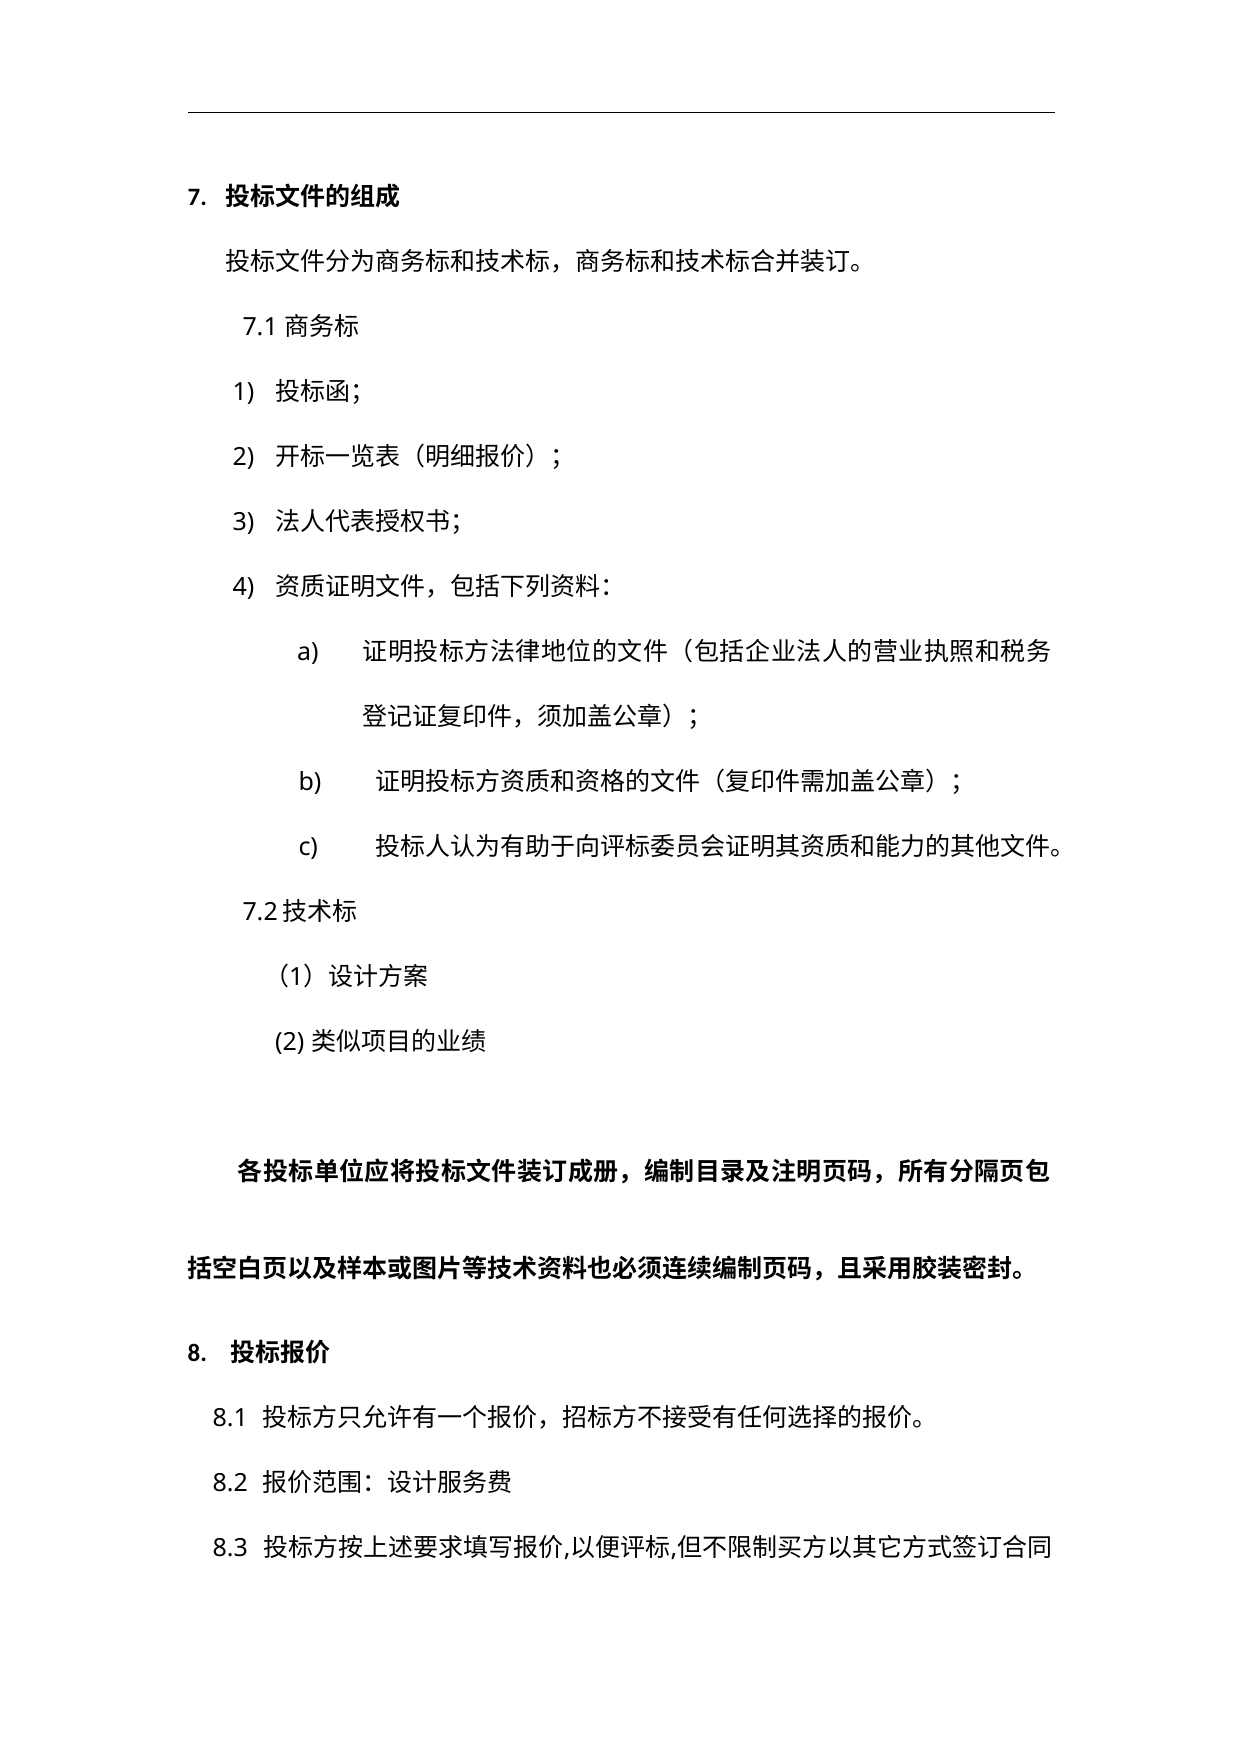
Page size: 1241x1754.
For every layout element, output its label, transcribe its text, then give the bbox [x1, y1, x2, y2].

list 法人代表授权书； [187, 487, 1053, 552]
list 证明投标方资质和资格的文件（复印件需加盖公章）； [298, 747, 1053, 812]
text (2) 类似项目的业绩 [187, 1007, 1053, 1072]
text 7.2技术标 [242, 877, 1053, 942]
list 开标一览表（明细报价）； [187, 422, 1053, 487]
text （1）设计方案 [187, 942, 1053, 1007]
list 投标函； [187, 357, 1053, 422]
list 投标人认为有助于向评标委员会证明其资质和能力的其他文件。 [298, 812, 1053, 877]
list 资质证明文件，包括下列资料： [187, 552, 1053, 617]
text 投标文件分为商务标和技术标，商务标和技术标合并装订。 [187, 227, 1053, 292]
list 投标方只允许有一个报价，招标方不接受有任何选择的报价。 [212, 1383, 1053, 1448]
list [212, 1513, 1053, 1578]
text 各投标单位应将投标文件装订成册，编制目录及注明页码，所有分隔页包括空白页以及样本或图片等技术资料也必须连续编制页码，且采用胶装密封。 [187, 1137, 1053, 1299]
list 证明投标方法律地位的文件（包括企业法人的营业执照和税务登记证复印件，须加盖公章）； [297, 617, 1053, 747]
list 报价范围：设计服务费 [212, 1448, 1053, 1513]
subtitle 投标报价 [187, 1318, 1053, 1383]
text 7.1 商务标 [242, 292, 1053, 357]
subtitle 投标文件的组成 [187, 162, 1053, 227]
